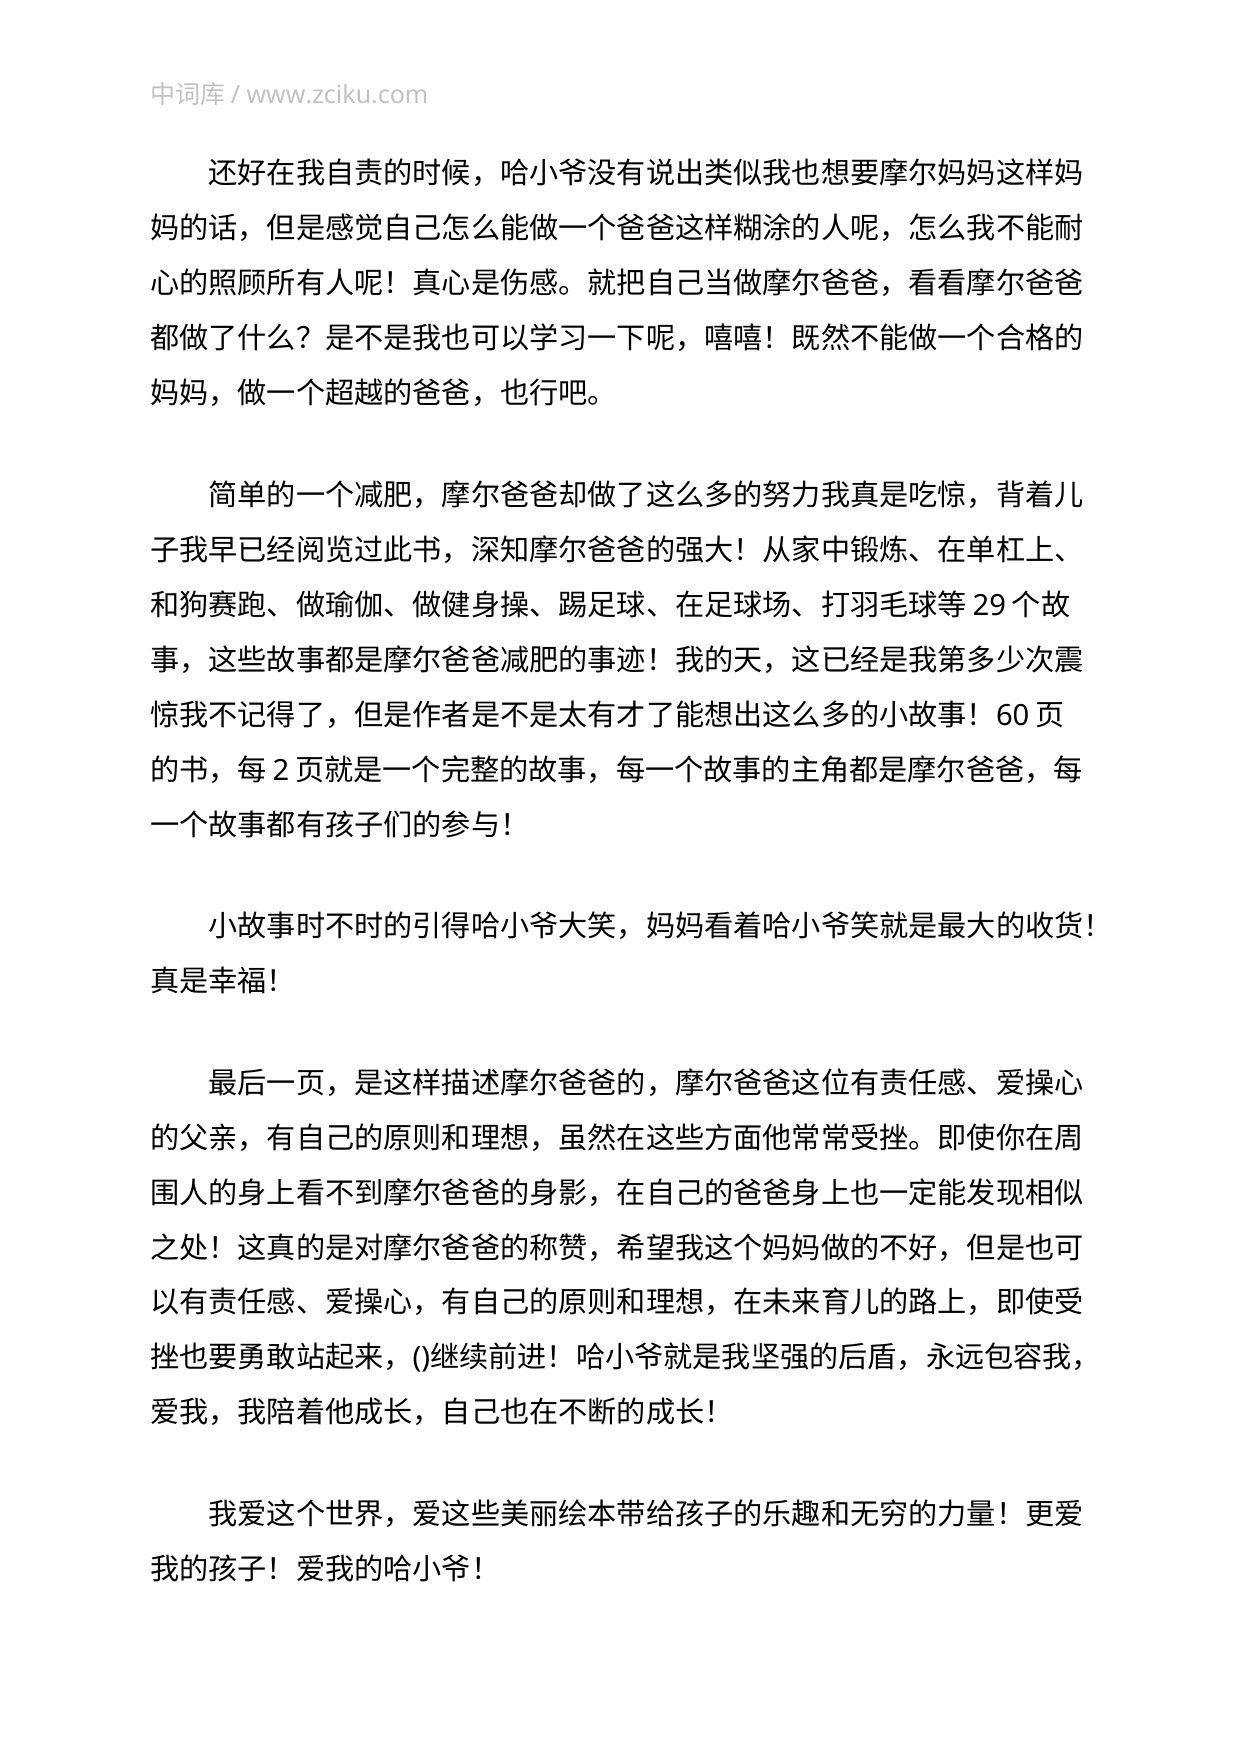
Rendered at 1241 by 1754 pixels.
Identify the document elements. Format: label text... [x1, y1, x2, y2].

text 简单的一个减肥，摩尔爸爸却做了这么多的努力我真是吃惊，背着儿子我早已经阅览过此书，深知摩尔爸爸的强大！从家中锻炼、在单杠上、和狗赛跑、做瑜伽、做健身操、踢足球、在足球场、打羽毛球等29个故事，这些故事都是摩尔爸爸减肥的事迹！我的天，这已经是我第多少次震惊我不记得了，但是作者是不是太有才了能想出这么多的小故事！60页的书，每2页就是一个完整的故事，每一个故事的主角都是摩尔爸爸，每一个故事都有孩子们的参与！ [150, 471, 1090, 843]
text 还好在我自责的时候，哈小爷没有说出类似我也想要摩尔妈妈这样妈妈的话，但是感觉自己怎么能做一个爸爸这样糊涂的人呢，怎么我不能耐心的照顾所有人呢！真心是伤感。就把自己当做摩尔爸爸，看看摩尔爸爸都做了什么？是不是我也可以学习一下呢，嘻嘻！既然不能做一个合格的妈妈，做一个超越的爸爸，也行吧。 [150, 150, 1090, 412]
text 小故事时不时的引得哈小爷大笑，妈妈看着哈小爷笑就是最大的收货！真是幸福！ [150, 903, 1090, 1000]
text 最后一页，是这样描述摩尔爸爸的，摩尔爸爸这位有责任感、爱操心的父亲，有自己的原则和理想，虽然在这些方面他常常受挫。即使你在周围人的身上看不到摩尔爸爸的身影，在自己的爸爸身上也一定能发现相似之处！这真的是对摩尔爸爸的称赞，希望我这个妈妈做的不好，但是也可以有责任感、爱操心，有自己的原则和理想，在未来育儿的路上，即使受挫也要勇敢站起来，()继续前进！哈小爷就是我坚强的后盾，永远包容我，爱我，我陪着他成长，自己也在不断的成长！ [150, 1059, 1090, 1431]
text 我爱这个世界，爱这些美丽绘本带给孩子的乐趣和无穷的力量！更爱我的孩子！爱我的哈小爷！ [150, 1491, 1090, 1588]
